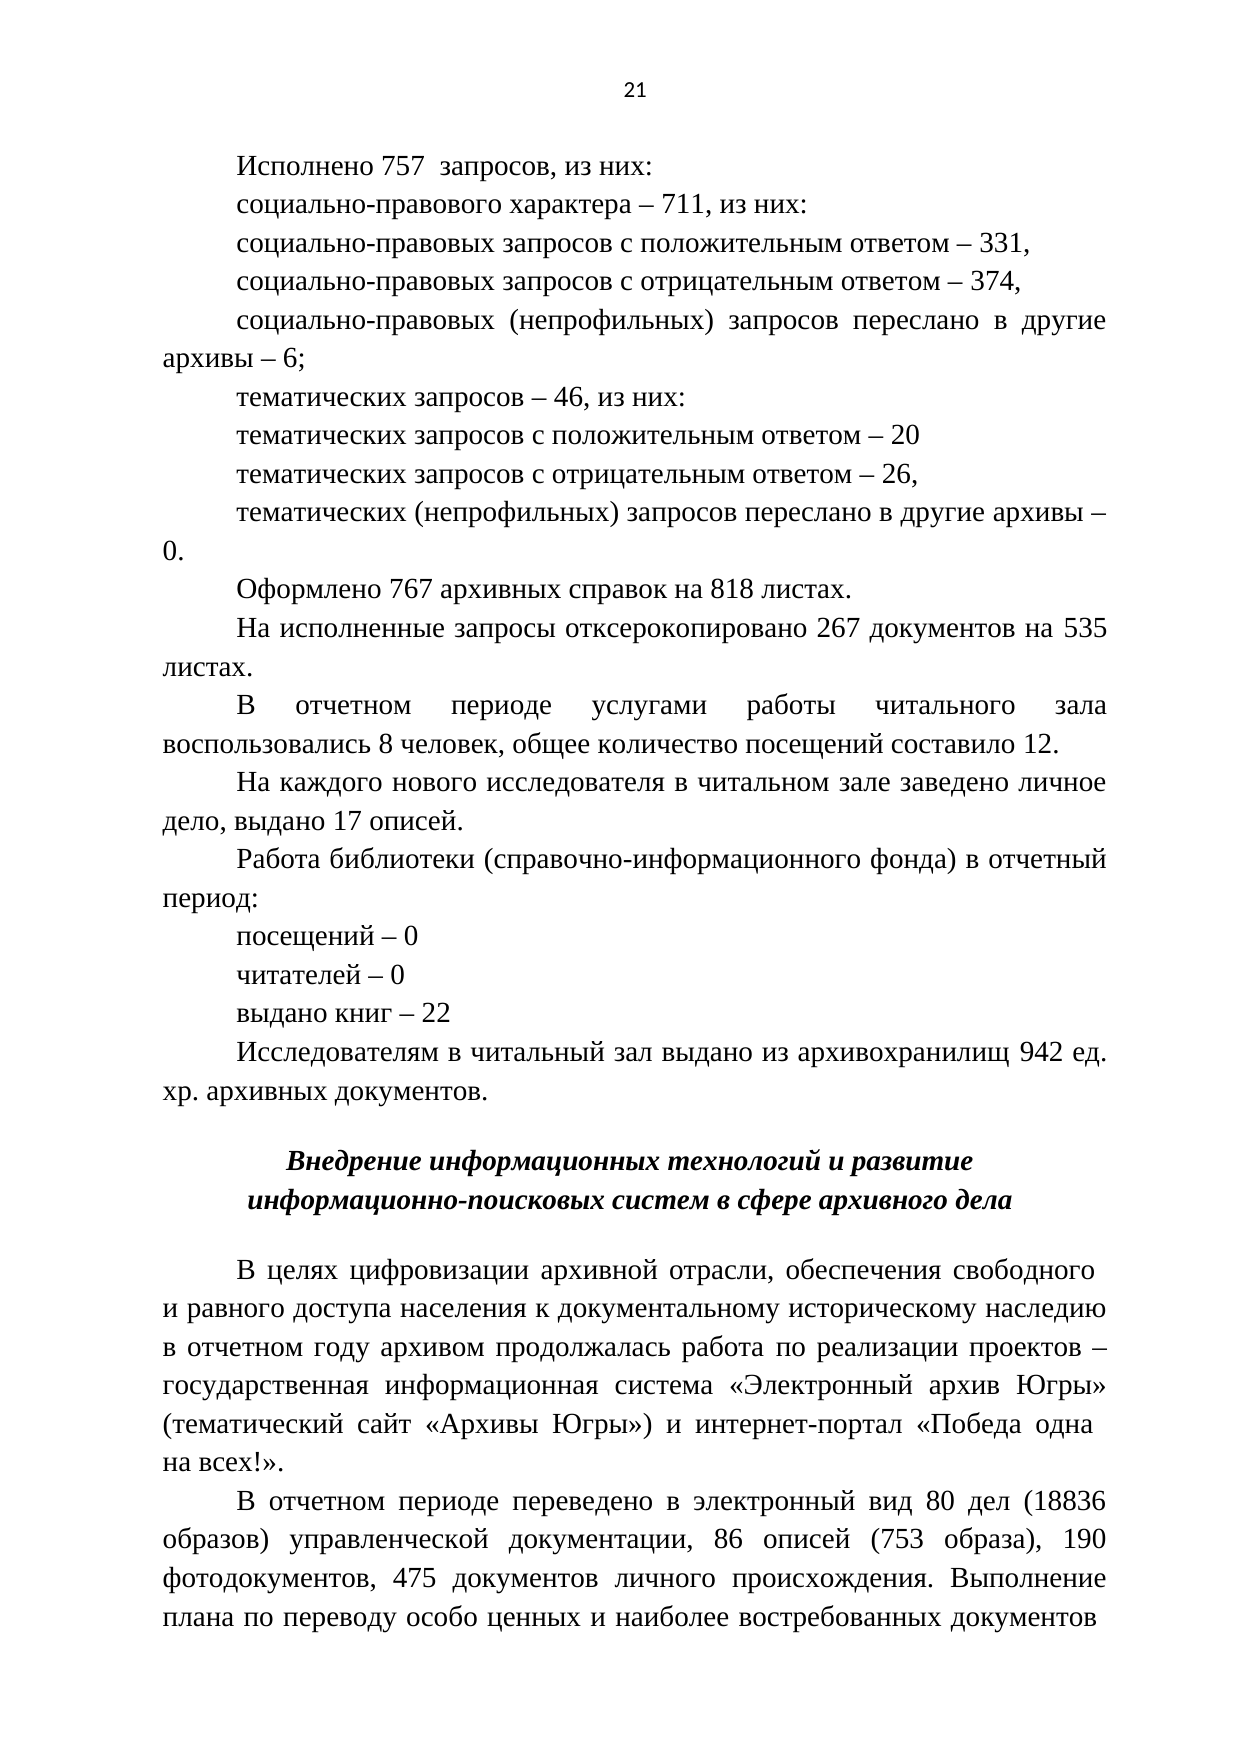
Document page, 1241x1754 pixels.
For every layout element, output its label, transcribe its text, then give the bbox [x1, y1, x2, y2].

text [162, 1483, 1107, 1632]
text тематических запросов – 46, из них: [162, 379, 1107, 412]
text социально-правовых (непрофильных) запросов переслано в другие архивы – 6; [162, 302, 1107, 374]
text Работа библиотеки (справочно-информационного фонда) в отчетный период: [162, 841, 1107, 913]
text Внедрение информационных технологий и развитие информационно-поисковых систем в сфере архивного дела [162, 1143, 1107, 1248]
text На каждого нового исследователя в читальном зале заведено личное дело, выдано 17 описей. [162, 764, 1107, 836]
text социально-правовых запросов с положительным ответом – 331, [162, 225, 1107, 258]
text социально-правового характера – 711, из них: [162, 186, 1107, 220]
text В целях цифровизации архивной отрасли, обеспечения свободного и равного доступа населения к документальному историческому наследию в отчетном году архивом продолжалась работа по реализации проектов – государственная информационная система «Электронный архив Югры» (тематический сайт «Архивы Югры») и интернет-портал «Победа одна на всех!». [162, 1252, 1107, 1478]
text Исследователям в читальный зал выдано из архивохранилищ 942 ед. хр. архивных документов. [162, 1034, 1107, 1106]
text В отчетном периоде услугами работы читального зала воспользовались 8 человек, общее количество посещений составило 12. [162, 687, 1107, 759]
text тематических запросов с отрицательным ответом – 26, [162, 456, 1107, 489]
text На исполненные запросы отксерокопировано 267 документов на 535 листах. [162, 610, 1107, 682]
text выдано книг – 22 [162, 996, 1107, 1029]
text Оформлено 767 архивных справок на 818 листах. [162, 572, 1107, 605]
text тематических (непрофильных) запросов переслано в другие архивы – 0. [162, 494, 1107, 567]
text читателей – 0 [162, 957, 1107, 991]
text посещений – 0 [162, 918, 1107, 952]
text социально-правовых запросов с отрицательным ответом – 374, [162, 263, 1107, 297]
text тематических запросов с положительным ответом – 20 [162, 417, 1107, 451]
text Исполнено 757 запросов, из них: [162, 148, 1107, 181]
